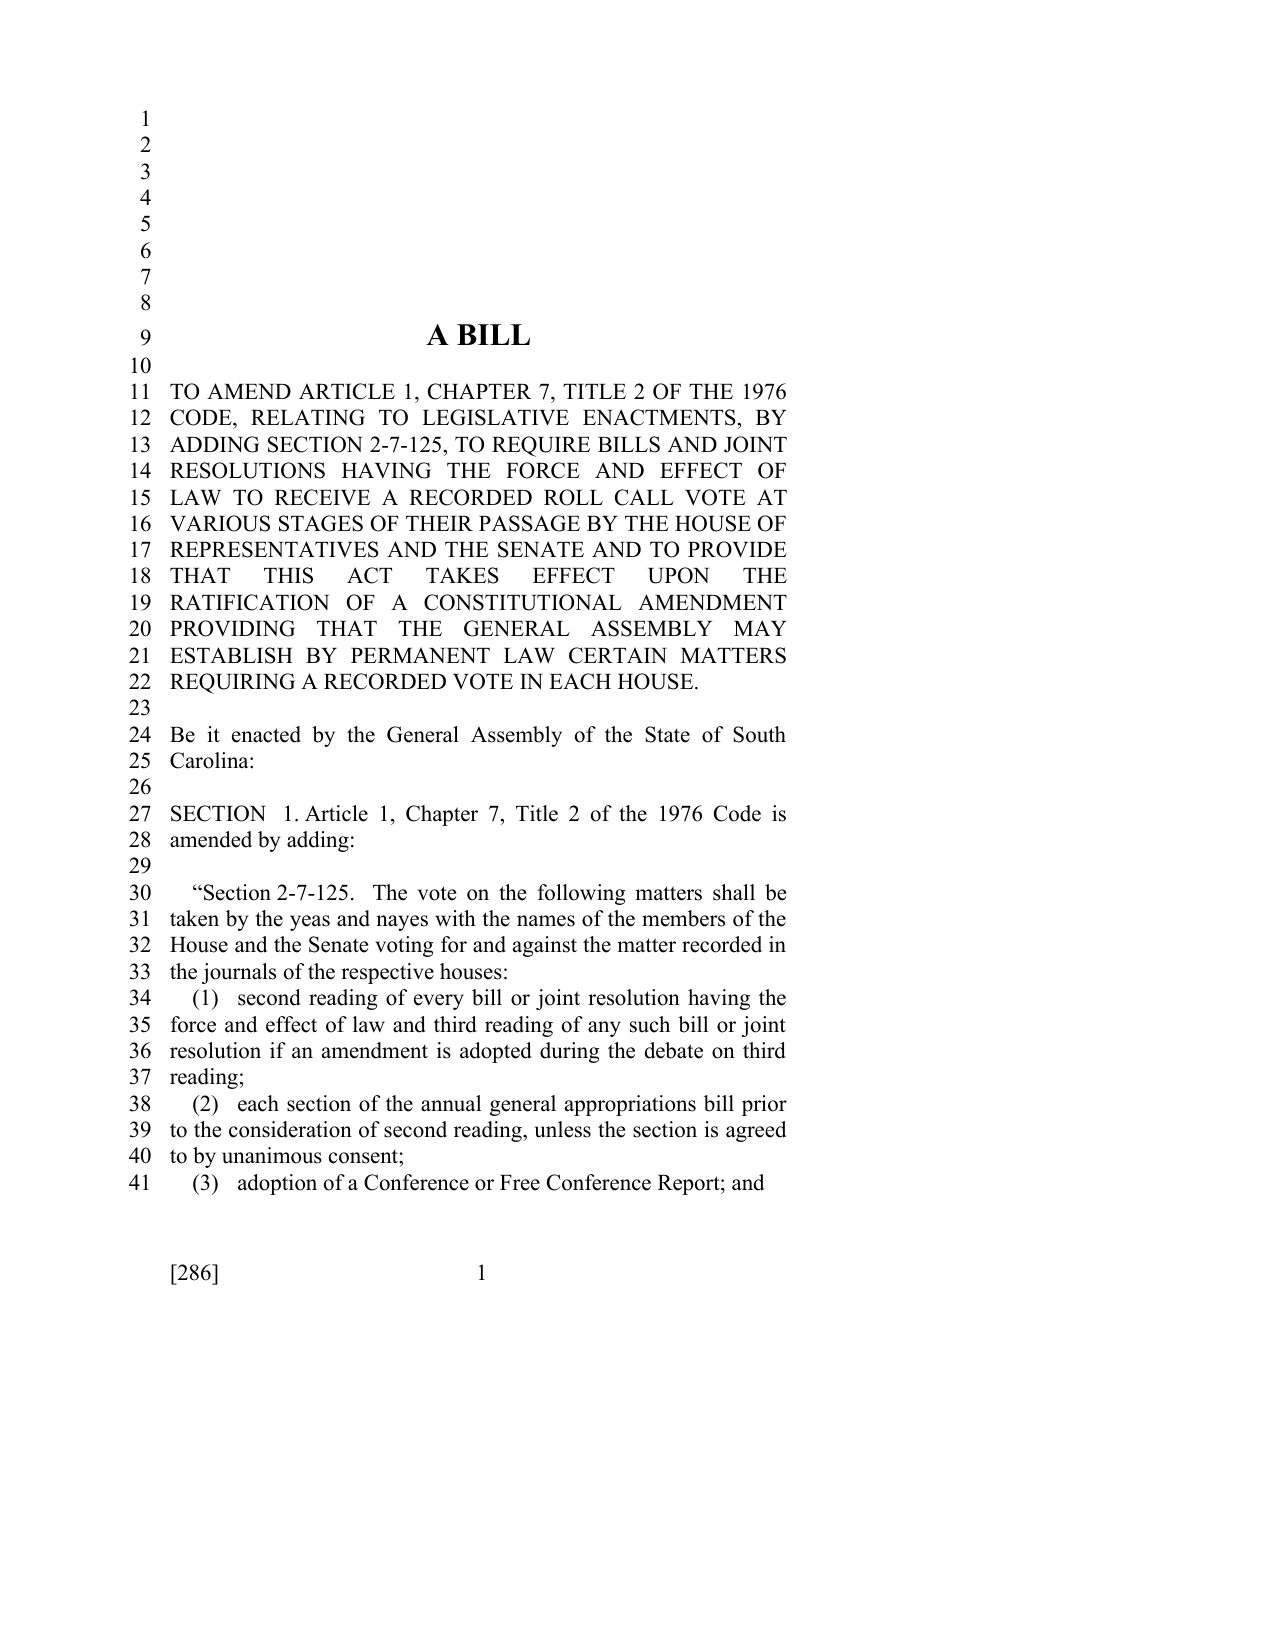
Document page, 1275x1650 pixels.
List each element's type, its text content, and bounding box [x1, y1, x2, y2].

text A BILL [169, 316, 787, 352]
text (3) adoption of a Conference or Free Conference Report; and [169, 1169, 787, 1195]
text “Section 2-7-125. The vote on the following matters shall be taken by the yeas and nayes with the names of the members of the House and the Senate voting for and against the matter recorded in the journals of the respective houses: [169, 879, 787, 984]
text SECTION 1. Article 1, Chapter 7, Title 2 of the 1976 Code is amended by adding: [169, 800, 787, 852]
text TO AMEND ARTICLE 1, CHAPTER 7, TITLE 2 OF THE 1976 CODE, RELATING TO LEGISLATIVE ENACTMENTS, BY ADDING SECTION 2-7-125, TO REQUIRE BILLS AND JOINT RESOLUTIONS HAVING THE FORCE AND EFFECT OF LAW TO RECEIVE A RECORDED ROLL CALL VOTE AT VARIOUS STAGES OF THEIR PASSAGE BY THE HOUSE OF REPRESENTATIVES AND THE SENATE AND TO PROVIDE THAT THIS ACT TAKES EFFECT UPON THE RATIFICATION OF A CONSTITUTIONAL AMENDMENT PROVIDING THAT THE GENERAL ASSEMBLY MAY ESTABLISH BY PERMANENT LAW CERTAIN MATTERS REQUIRING A RECORDED VOTE IN EACH HOUSE. [169, 378, 787, 694]
text Be it enacted by the General Assembly of the State of South Carolina: [169, 721, 787, 773]
text (1) second reading of every bill or joint resolution having the force and effect of law and third reading of any such bill or joint resolution if an amendment is adopted during the debate on third reading; [169, 984, 787, 1090]
text (2) each section of the annual general appropriations bill prior to the consideration of second reading, unless the section is agreed to by unanimous consent; [169, 1090, 787, 1169]
